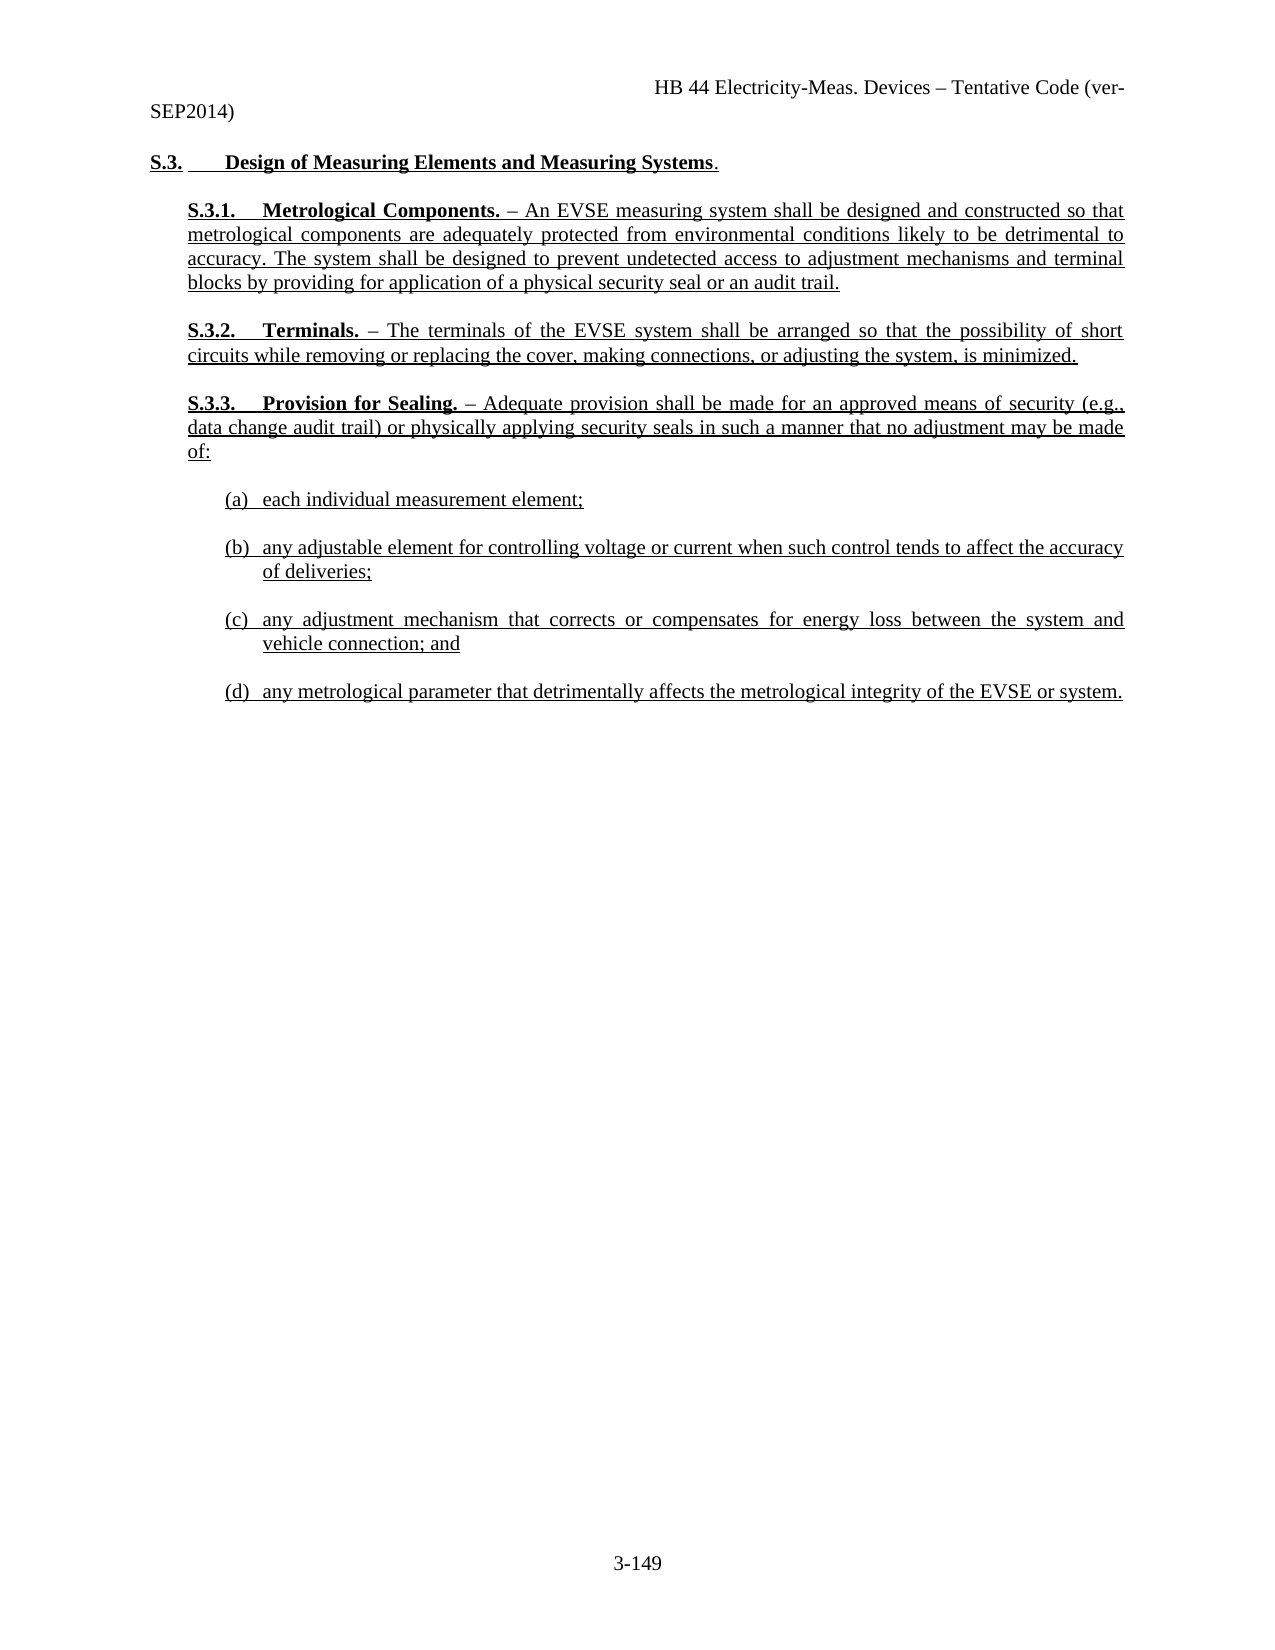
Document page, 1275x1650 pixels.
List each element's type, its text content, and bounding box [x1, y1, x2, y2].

text (c) any adjustment mechanism that corrects or compensates for energy loss between the system and vehicle connection; and [225, 607, 1125, 628]
text S.3.3. Provision for Sealing. – Adequate provision shall be made for an approved means of security (e.g., data change audit trail) or physically applying security seals in such a manner that no adjustment may be made of: [187, 436, 1125, 463]
text S.3.3. Provision for Sealing. – Adequate provision shall be made for an approved means of security (e.g., data change audit trail) or physically applying security seals in such a manner that no adjustment may be made of: [187, 391, 1125, 411]
text S.3. Design of Measuring Elements and Measuring Systems. [150, 150, 1125, 174]
text S.3.1. Metrological Components. – An EVSE measuring system shall be designed and constructed so that metrological components are adequately protected from environmental conditions likely to be detrimental to accuracy. The system shall be designed to prevent undetected access to adjustment mechanisms and terminal blocks by providing for application of a physical security seal or an audit trail. [187, 268, 1125, 294]
text (d) any metrological parameter that detrimentally affects the metrological integrity of the EVSE or system. [225, 679, 1125, 703]
text (a) each individual measurement element; [225, 487, 1125, 511]
text S.3.3. Provision for Sealing. – Adequate provision shall be made for an approved means of security (e.g., data change audit trail) or physically applying security seals in such a manner that no adjustment may be made of: [187, 412, 1125, 435]
text S.3.2. Terminals. – The terminals of the EVSE system shall be arranged so that the possibility of short circuits while removing or replacing the cover, making connections, or adjusting the system, is minimized. [187, 318, 1125, 367]
text (b) any adjustable element for controlling voltage or current when such control tends to affect the accuracy of deliveries; [225, 535, 1125, 583]
text (c) any adjustment mechanism that corrects or compensates for energy loss between the system and vehicle connection; and [225, 629, 1125, 655]
